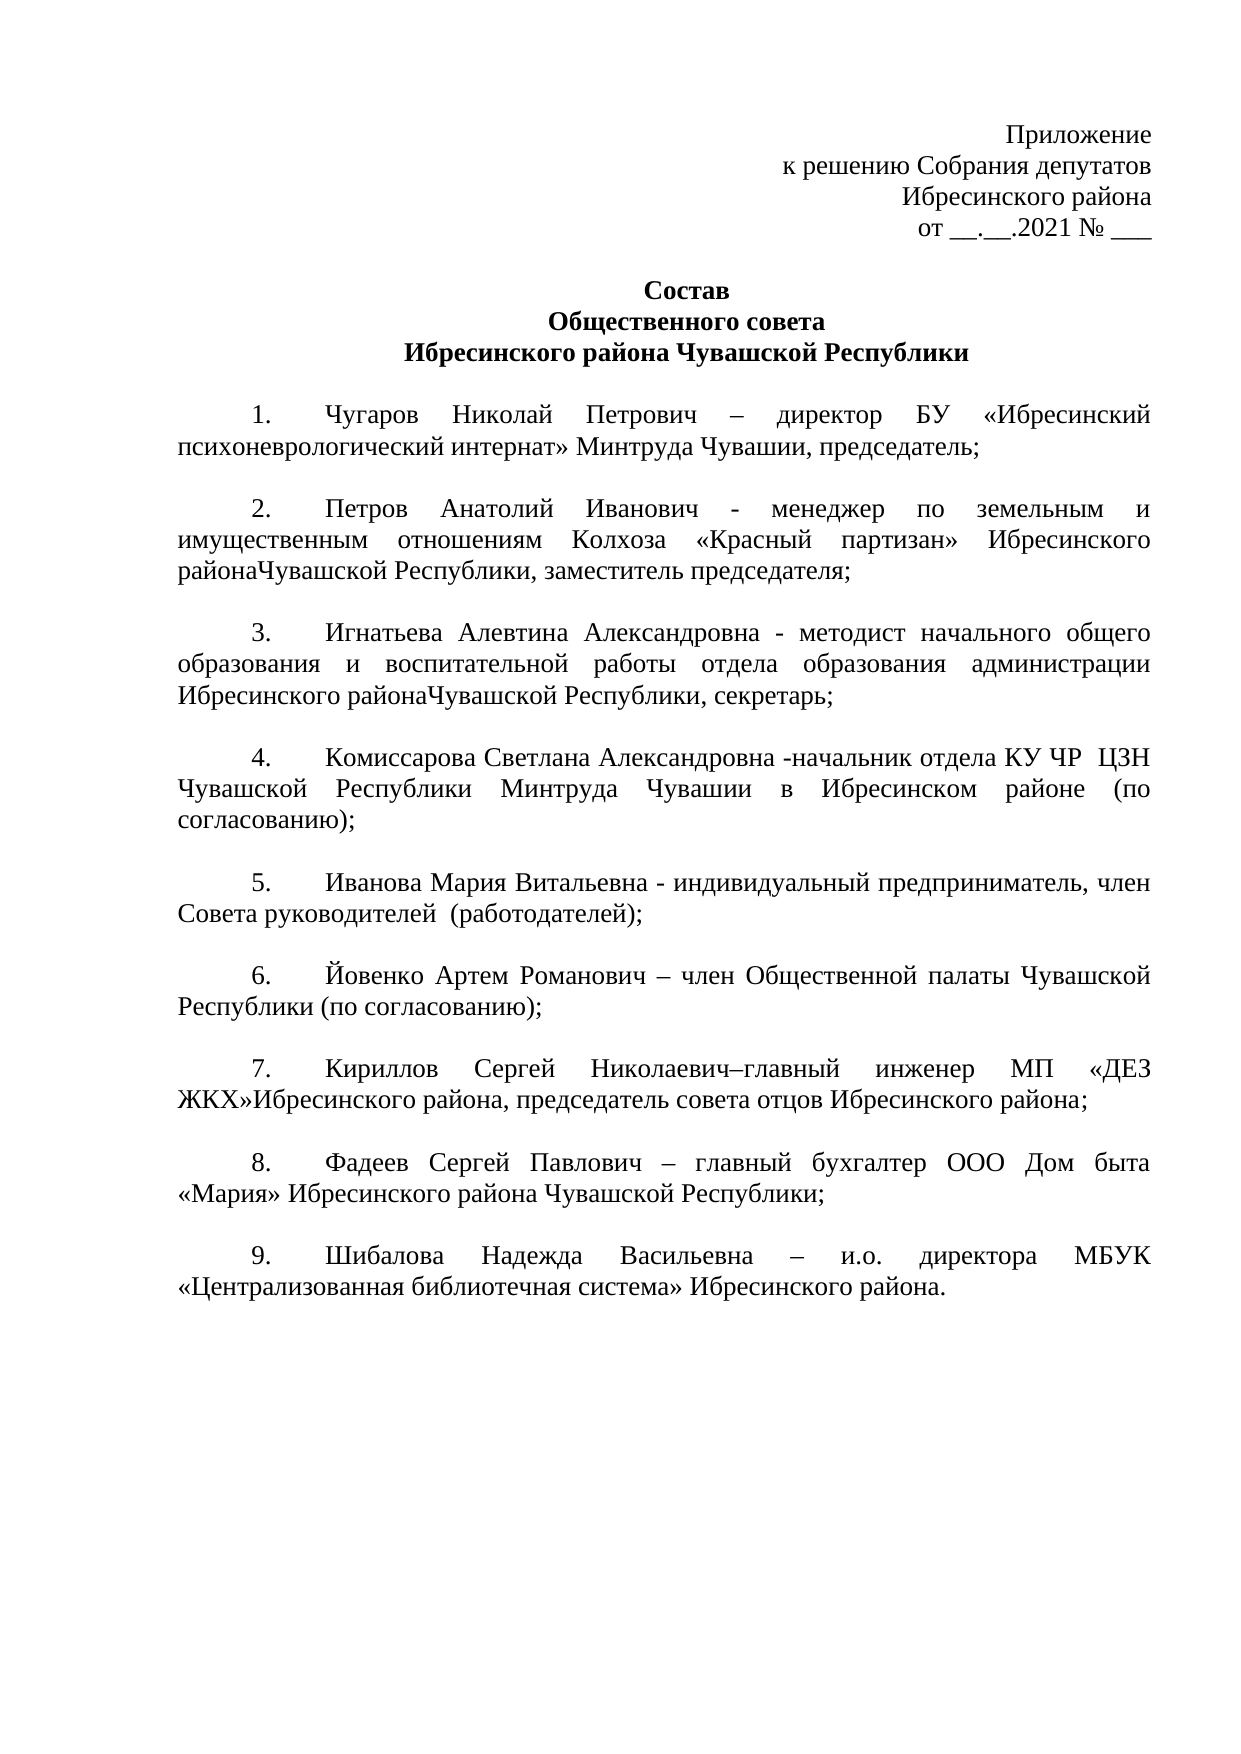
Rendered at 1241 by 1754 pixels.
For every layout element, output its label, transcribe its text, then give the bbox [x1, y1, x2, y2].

text Состав [177, 274, 1152, 305]
list Чугаров Николай Петрович – директор БУ «Ибресинский психоневрологический интернат» Минтруда Чувашии, председатель; [177, 398, 1152, 461]
list Шибалова Надежда Васильевна – и.о. директора МБУК «Централизованная библиотечная система» Ибресинского района. [177, 1239, 1152, 1302]
list Иванова Мария Витальевна - индивидуальный предприниматель, член Совета руководителей (работодателей); [177, 866, 1152, 928]
list Кириллов Сергей Николаевич–главный инженер МП «ДЕЗ ЖКХ»Ибресинского района, председатель совета отцов Ибресинского района; [177, 1052, 1152, 1115]
list Игнатьева Алевтина Александровна - методист начального общего образования и воспитательной работы отдела образования администрации Ибресинского районаЧувашской Республики, секретарь; [177, 616, 1152, 710]
list Петров Анатолий Иванович - менеджер по земельным и имущественным отношениям Колхоза «Красный партизан» Ибресинского районаЧувашской Республики, заместитель председателя; [177, 492, 1152, 585]
text к решению Собрания депутатов [177, 149, 1152, 180]
text от __.__.2021 № ___ [177, 212, 1152, 243]
list Йовенко Артем Романович – член Общественной палаты Чувашской Республики (по согласованию); [177, 959, 1152, 1021]
list Фадеев Сергей Павлович – главный бухгалтер ООО Дом быта «Мария» Ибресинского района Чувашской Республики; [177, 1146, 1152, 1208]
text Ибресинского района [177, 180, 1152, 212]
text Ибресинского района Чувашской Республики [177, 336, 1152, 367]
text Общественного совета [177, 305, 1152, 336]
text Приложение [177, 118, 1152, 149]
list Комиссарова Светлана Александровна -начальник отдела КУ ЧР ЦЗН Чувашской Республики Минтруда Чувашии в Ибресинском районе (по согласованию); [177, 741, 1152, 834]
